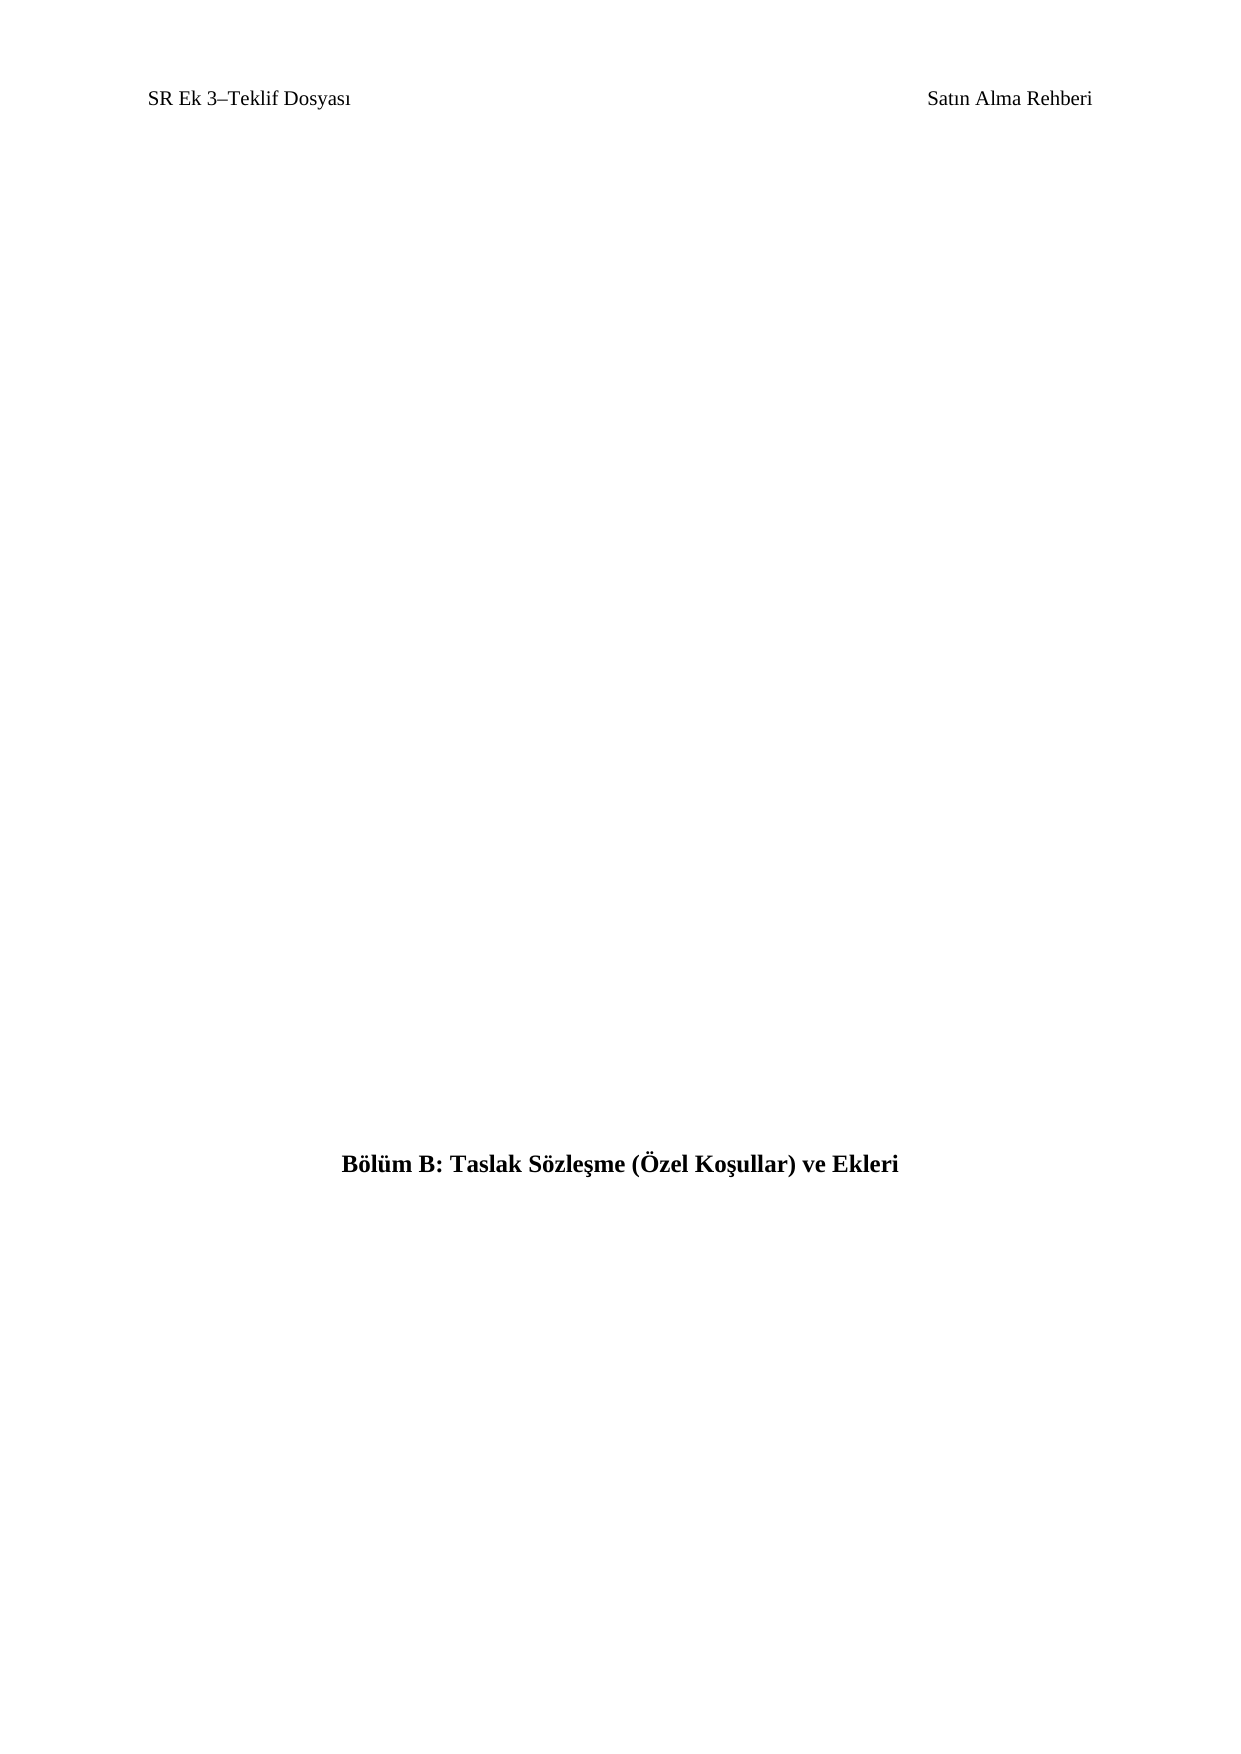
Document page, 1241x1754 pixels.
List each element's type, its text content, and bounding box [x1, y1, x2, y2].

subtitle Bölüm B: Taslak Sözleşme (Özel Koşullar) ve Ekleri [148, 1149, 1093, 1178]
